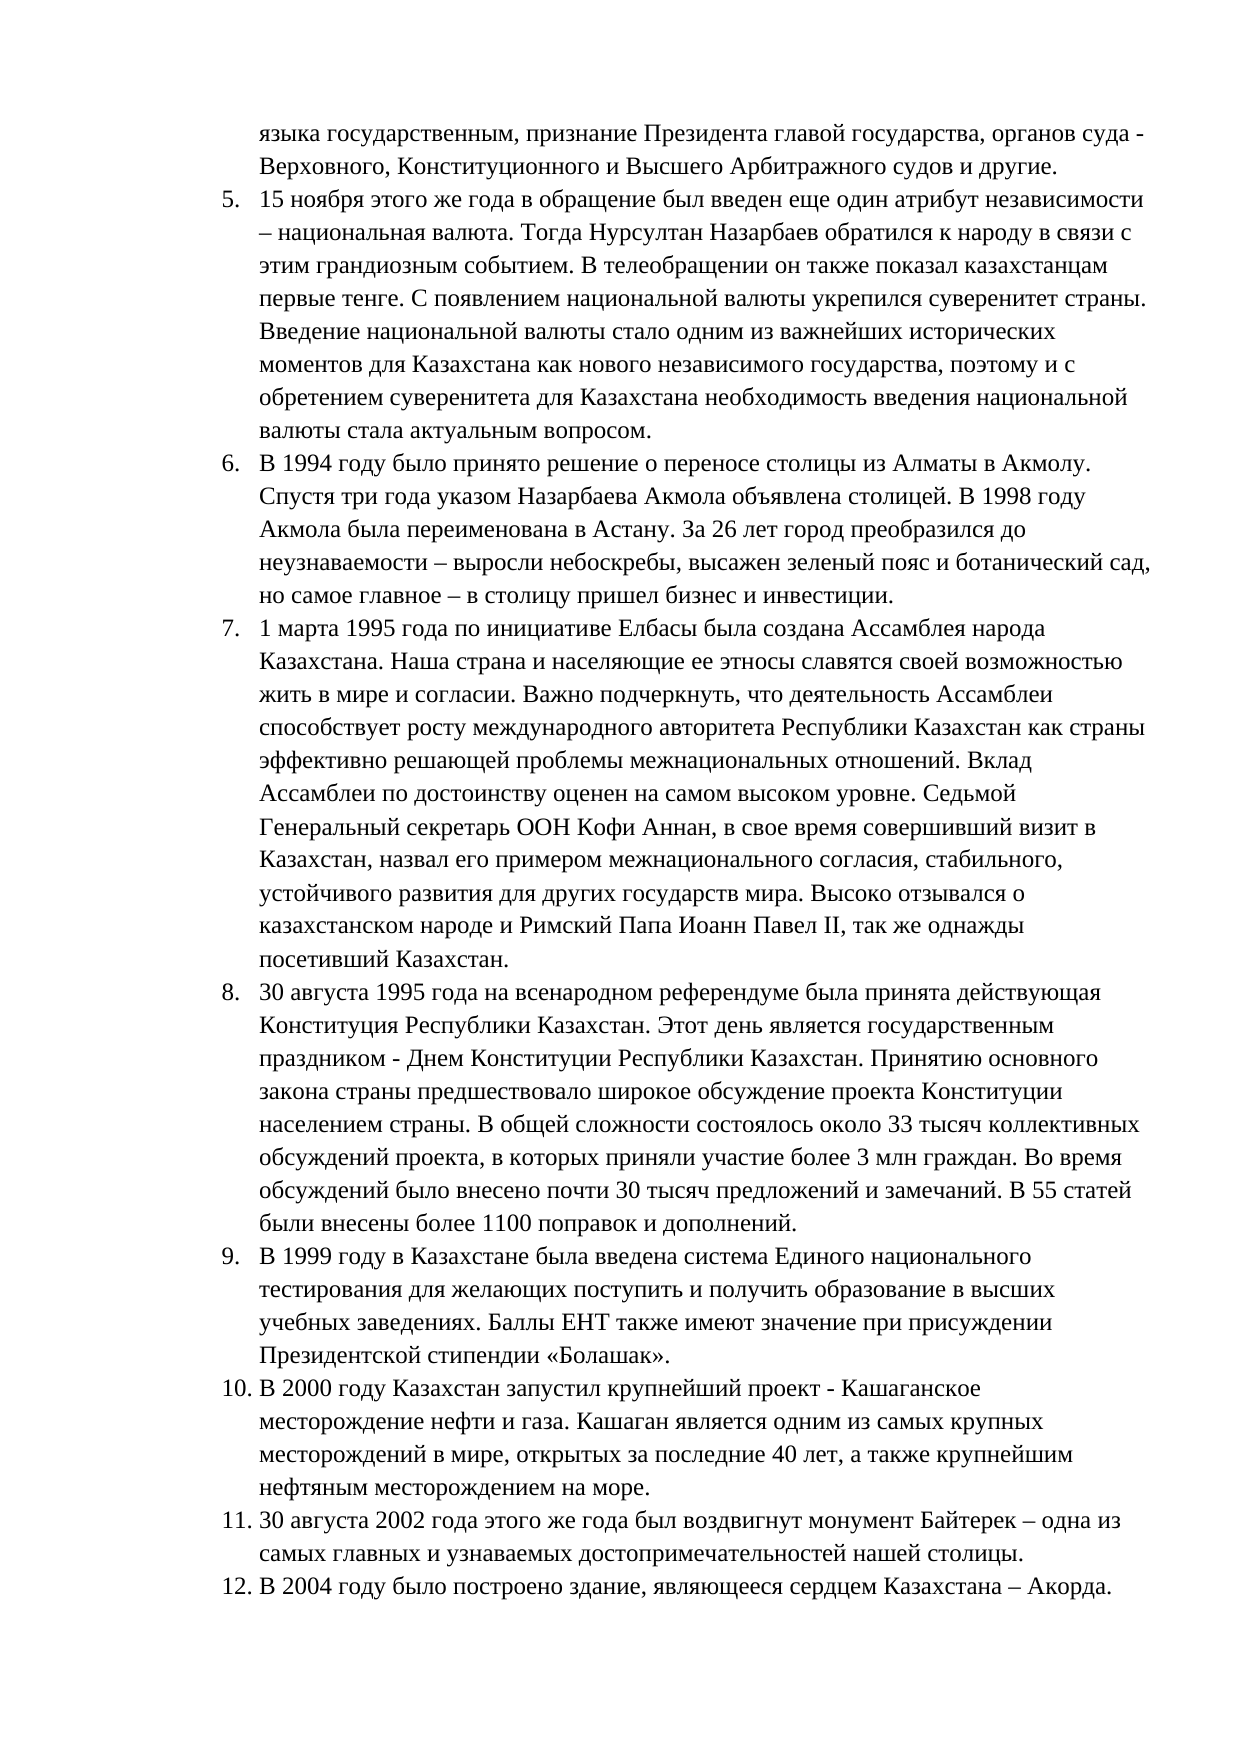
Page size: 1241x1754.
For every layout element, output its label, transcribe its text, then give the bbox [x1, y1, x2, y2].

list 15 ноября этого же года в обращение был введен еще один атрибут независимости – национальная валюта. Тогда Нурсултан Назарбаев обратился к народу в связи с этим грандиозным событием. В телеобращении он также показал казахстанцам первые тенге. С появлением национальной валюты укрепился суверенитет страны. Введение национальной валюты стало одним из важнейших исторических моментов для Казахстана как нового независимого государства, поэтому и с обретением суверенитета для Казахстана необходимость введения национальной валюты стала актуальным вопросом. [221, 184, 1152, 444]
list В 1999 году в Казахстане была введена система Единого национального тестирования для желающих поступить и получить образование в высших учебных заведениях. Баллы ЕНТ также имеют значение при присуждении Президентской стипендии «Болашак». [221, 1241, 1152, 1369]
list 30 августа 1995 года на всенародном референдуме была принята действующая Конституция Республики Казахстан. Этот день является государственным праздником - Днем Конституции Республики Казахстан. Принятию основного закона страны предшествовало широкое обсуждение проекта Конституции населением страны. В общей сложности состоялось около 33 тысяч коллективных обсуждений проекта, в которых приняли участие более 3 млн граждан. Во время обсуждений было внесено почти 30 тысяч предложений и замечаний. В 55 статей были внесены более 1100 поправок и дополнений. [221, 977, 1152, 1237]
list 30 августа 2002 года этого же года был воздвигнут монумент Байтерек – одна из самых главных и узнаваемых достопримечательностей нашей столицы. [221, 1505, 1152, 1567]
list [221, 118, 1152, 180]
list 1 марта 1995 года по инициативе Елбасы была создана Ассамблея народа Казахстана. Наша страна и населяющие ее этносы славятся своей возможностью жить в мире и согласии. Важно подчеркнуть, что деятельность Ассамблеи способствует росту международного авторитета Республики Казахстан как страны эффективно решающей проблемы межнациональных отношений. Вклад Ассамблеи по достоинству оценен на самом высоком уровне. Седьмой Генеральный секретарь ООН Кофи Аннан, в свое время совершивший визит в Казахстан, назвал его примером межнационального согласия, стабильного, устойчивого развития для других государств мира. Высоко отзывался о казахстанском народе и Римский Папа Иоанн Павел II, так же однажды посетивший Казахстан. [221, 613, 1152, 972]
list В 2004 году было построено здание, являющееся сердцем Казахстана – Акорда. [221, 1571, 1152, 1600]
list В 2000 году Казахстан запустил крупнейший проект - Кашаганское месторождение нефти и газа. Кашаган является одним из самых крупных месторождений в мире, открытых за последние 40 лет, а также крупнейшим нефтяным месторождением на море. [221, 1373, 1152, 1501]
list В 1994 году было принято решение о переносе столицы из Алматы в Акмолу. Спустя три года указом Назарбаева Акмола объявлена столицей. В 1998 году Акмола была переименована в Астану. За 26 лет город преобразился до неузнаваемости – выросли небоскребы, высажен зеленый пояс и ботанический сад, но самое главное – в столицу пришел бизнес и инвестиции. [221, 448, 1152, 609]
